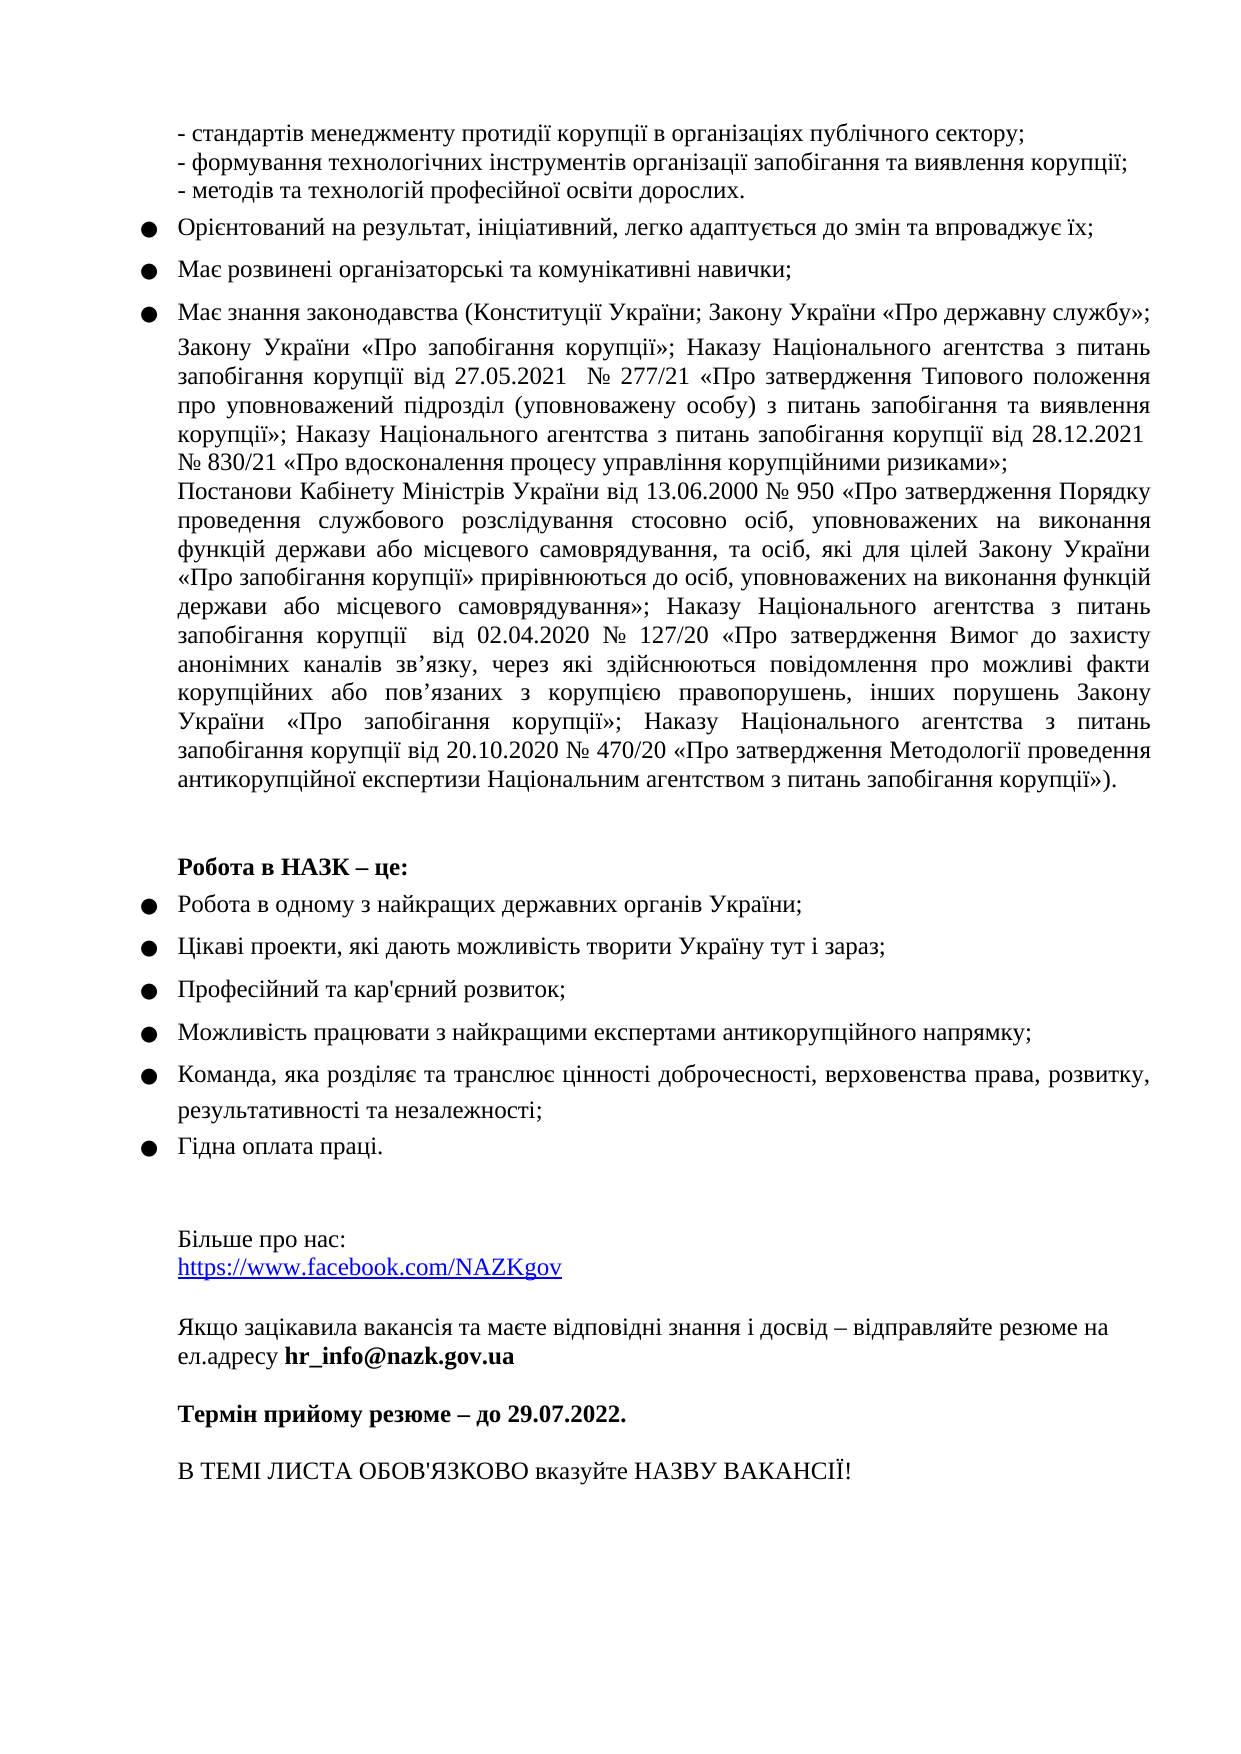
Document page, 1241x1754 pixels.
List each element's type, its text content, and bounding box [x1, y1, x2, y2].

text Більше про нас: [177, 1224, 1152, 1252]
list Має знання законодавства (Конституції України; Закону України «Про державну службу»; [140, 290, 1152, 332]
list Цікаві проекти, які дають можливість творити Україну тут і зараз; [140, 924, 1152, 967]
list Орієнтований на результат, ініціативний, легко адаптується до змін та впроваджує їх; [140, 204, 1152, 247]
text Робота в НАЗК – це: [177, 852, 1152, 881]
list Можливість працювати з найкращими експертами антикорупційного напрямку; [140, 1009, 1152, 1052]
list Має розвинені організаторські та комунікативні навички; [140, 247, 1152, 290]
text Якщо зацікавила вакансія та маєте відповідні знання і досвід – відправляйте резюме на ел.адресу hr_info@nazk.gov.ua [177, 1312, 1152, 1370]
text https://www.facebook.com/NAZKgov [177, 1252, 1152, 1281]
text Термін прийому резюме – до 29.07.2022. [177, 1399, 1152, 1427]
text - формування технологічних інструментів організації запобігання та виявлення корупції; [177, 147, 1152, 176]
text - методів та технологій професійної освіти дорослих. [177, 176, 1152, 204]
list Гідна оплата праці. [140, 1123, 1152, 1166]
list Команда, яка розділяє та транслює цінності доброчесності, верховенства права, розвитку, результативності та незалежності; [140, 1052, 1152, 1123]
text Постанови Кабінету Міністрів України від 13.06.2000 № 950 «Про затвердження Порядку проведення службового розслідування стосовно осіб, уповноважених на виконання функцій держави або місцевого самоврядування, та осіб, які для цілей Закону України «Про запобігання корупції» прирівнюються до осіб, уповноважених на виконання функцій держави або місцевого самоврядування»; Наказу Національного агентства з питань запобігання корупції від 02.04.2020 № 127/20 «Про затвердження Вимог до захисту анонімних каналів зв’язку, через які здійснюються повідомлення про можливі факти корупційних або пов’язаних з корупцією правопорушень, інших порушень Закону України «Про запобігання корупції»; Наказу Національного агентства з питань запобігання корупції від 20.10.2020 № 470/20 «Про затвердження Методології проведення антикорупційної експертизи Національним агентством з питань запобігання корупції»). [177, 476, 1152, 792]
text Закону України «Про запобігання корупції»; Наказу Національного агентства з питань запобігання корупції від 27.05.2021 № 277/21 «Про затвердження Типового положення про уповноважений підрозділ (уповноважену особу) з питань запобігання та виявлення корупції»; Наказу Національного агентства з питань запобігання корупції від 28.12.2021 № 830/21 «Про вдосконалення процесу управління корупційними ризиками»; [177, 332, 1152, 476]
list Професійний та кар'єрний розвиток; [140, 967, 1152, 1009]
text В ТЕМІ ЛИСТА ОБОВ'ЯЗКОВО вказуйте НАЗВУ ВАКАНСІЇ! [177, 1456, 1152, 1485]
text - стандартів менеджменту протидії корупції в організаціях публічного сектору; [177, 118, 1152, 147]
list Робота в одному з найкращих державних органів України; [140, 881, 1152, 924]
